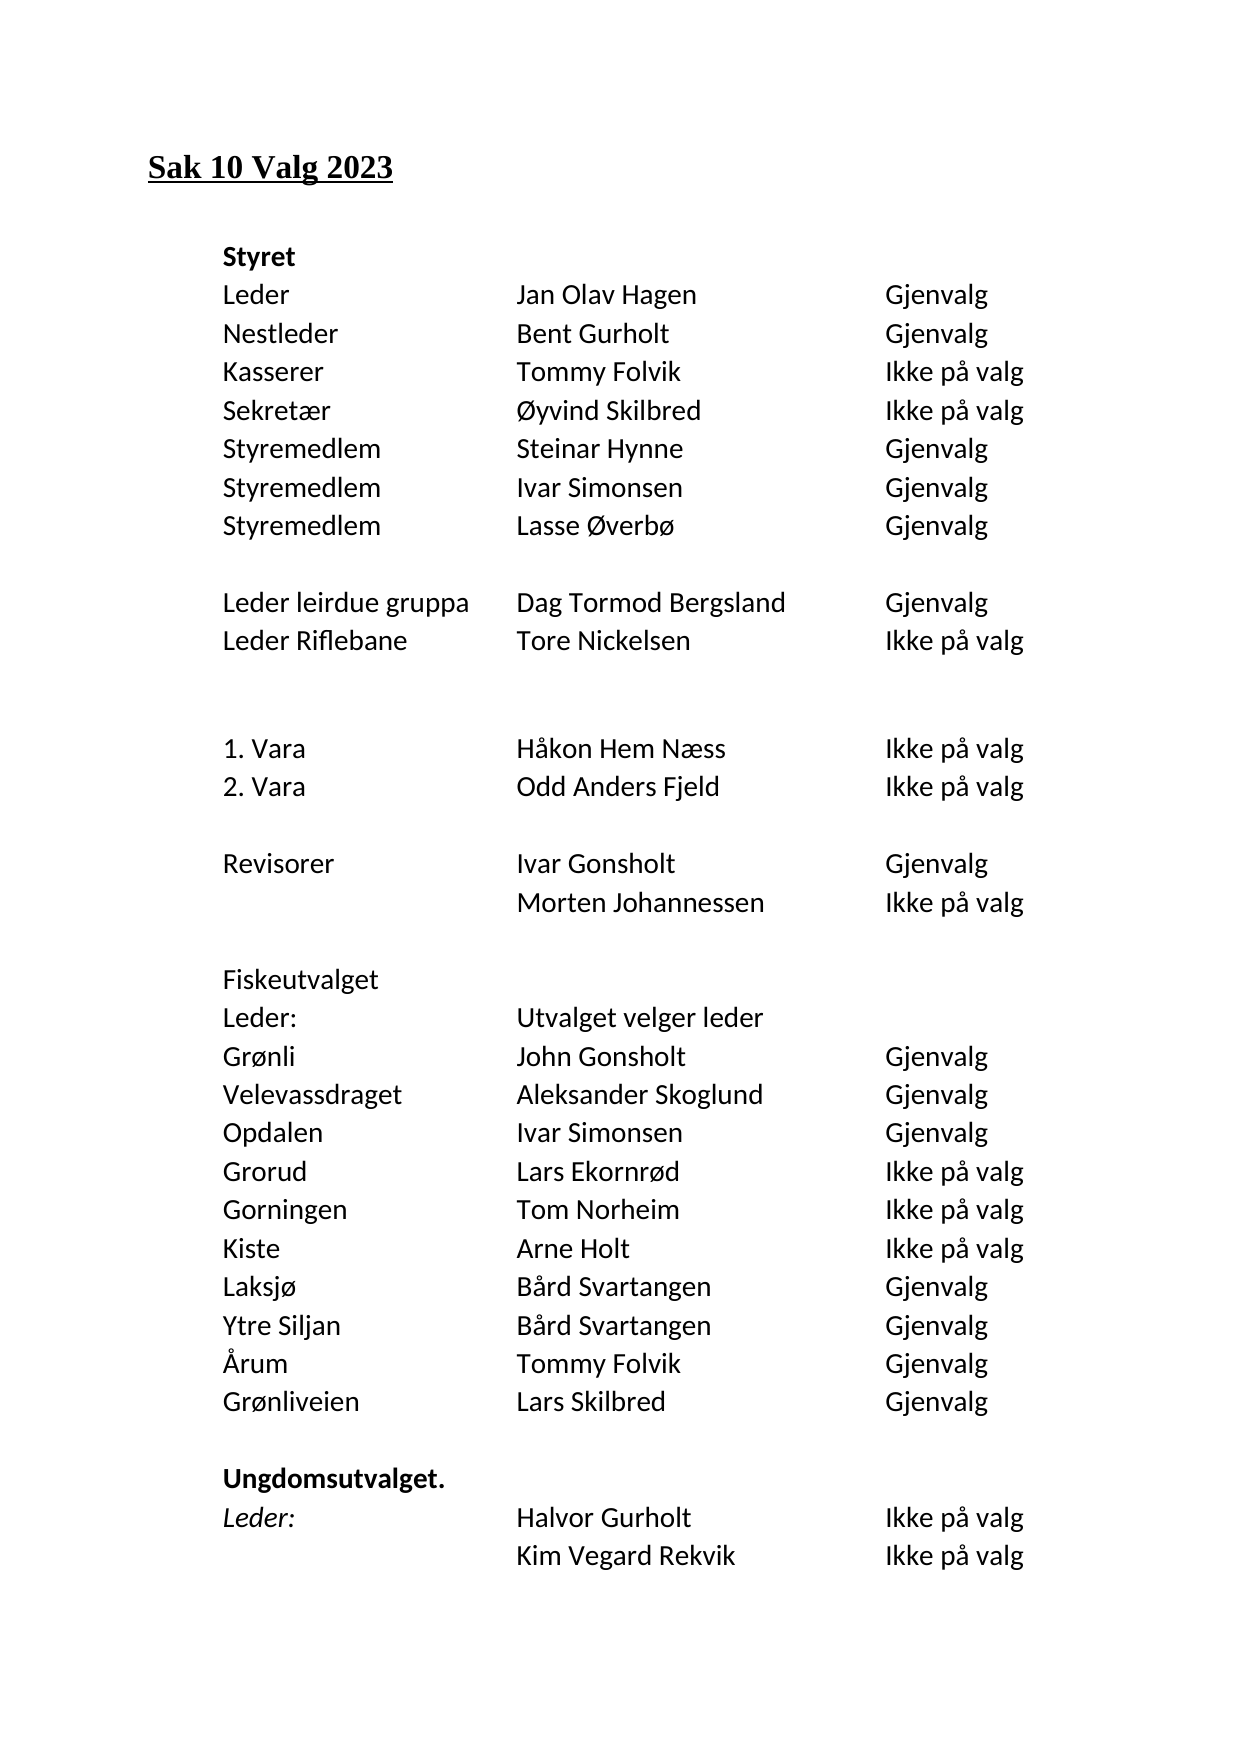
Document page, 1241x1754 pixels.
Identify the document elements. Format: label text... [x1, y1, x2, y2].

text Årum Tommy Folvik Gjenvalg [223, 1345, 1093, 1381]
text 1. Vara Håkon Hem Næss Ikke på valg [223, 730, 1093, 766]
text Styremedlem Lasse Øverbø Gjenvalg [223, 507, 1093, 543]
text 2. Vara Odd Anders Fjeld Ikke på valg [223, 768, 1093, 804]
text Grønliveien Lars Skilbred Gjenvalg [223, 1383, 1093, 1419]
text Leder Jan Olav Hagen Gjenvalg [223, 276, 1093, 312]
text Grønli John Gonsholt Gjenvalg [223, 1038, 1093, 1073]
text Revisorer Ivar Gonsholt Gjenvalg [223, 845, 1093, 881]
text Laksjø Bård Svartangen Gjenvalg [223, 1268, 1093, 1304]
text Leder: Utvalget velger leder [223, 999, 1093, 1035]
text Velevassdraget Aleksander Skoglund Gjenvalg [223, 1076, 1093, 1112]
text Styremedlem Steinar Hynne Gjenvalg [223, 430, 1093, 466]
text Sekretær Øyvind Skilbred Ikke på valg [223, 392, 1093, 427]
text Sak 10 Valg 2023 [148, 148, 1093, 186]
text Styremedlem Ivar Simonsen Gjenvalg [223, 469, 1093, 504]
text Gorningen Tom Norheim Ikke på valg [223, 1191, 1093, 1227]
text Ytre Siljan Bård Svartangen Gjenvalg [223, 1307, 1093, 1342]
text Fiskeutvalget [223, 961, 1093, 996]
text Ungdomsutvalget. [223, 1460, 1093, 1496]
text Leder leirdue gruppa Dag Tormod Bergsland Gjenvalg [223, 584, 1093, 619]
text Kim Vegard Rekvik Ikke på valg [443, 1537, 1093, 1573]
text Kasserer Tommy Folvik Ikke på valg [223, 353, 1093, 389]
text Leder Riflebane Tore Nickelsen Ikke på valg [223, 622, 1093, 658]
text Morten Johannessen Ikke på valg [223, 884, 1093, 919]
text Nestleder Bent Gurholt Gjenvalg [223, 315, 1093, 351]
text Kiste Arne Holt Ikke på valg [223, 1230, 1093, 1265]
text Leder: Halvor Gurholt Ikke på valg [223, 1499, 1093, 1534]
text Opdalen Ivar Simonsen Gjenvalg [223, 1114, 1093, 1150]
text Styret [223, 238, 1093, 274]
text Grorud Lars Ekornrød Ikke på valg [223, 1153, 1093, 1188]
